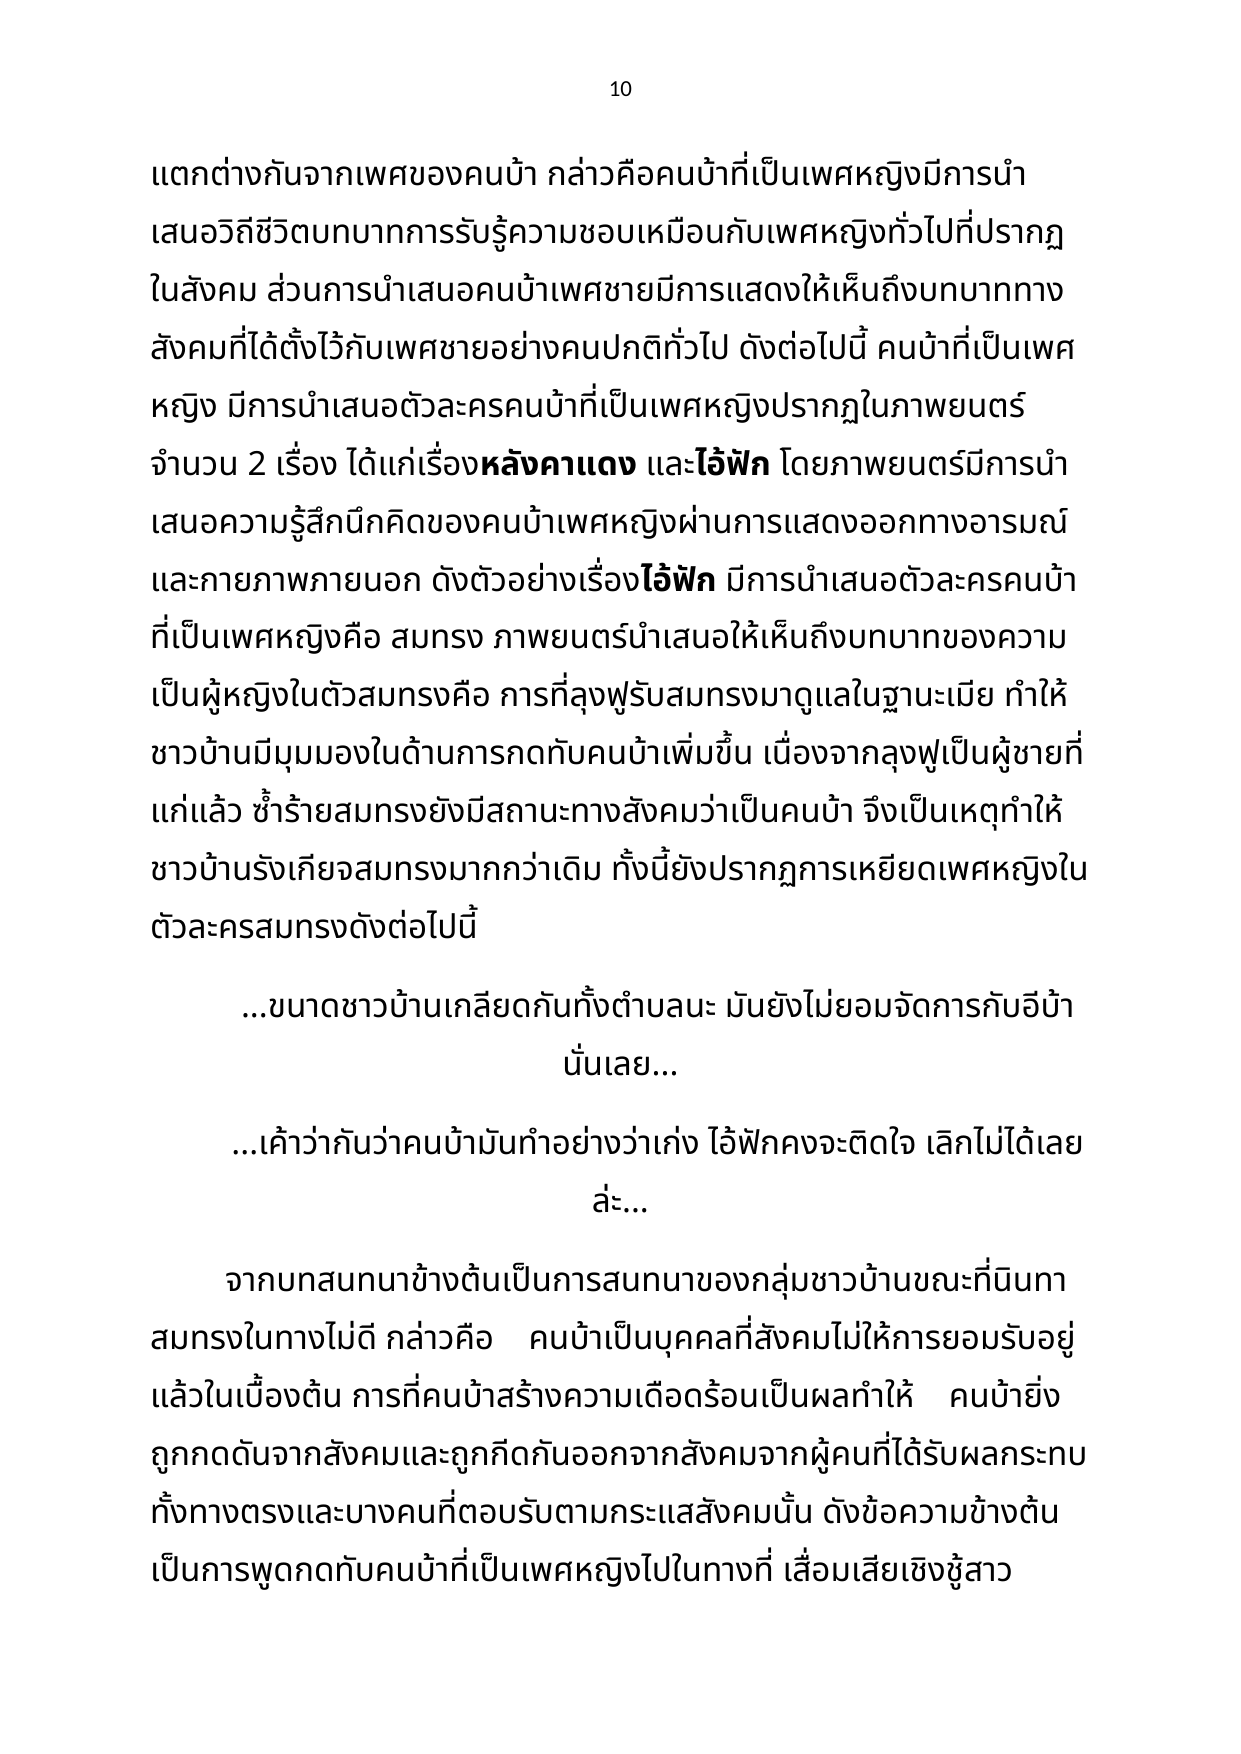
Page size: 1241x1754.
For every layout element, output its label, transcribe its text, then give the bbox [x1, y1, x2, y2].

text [150, 150, 1090, 953]
text ...เค้าว่ากันว่าคนบ้ามันทำอย่างว่าเก่ง ไอ้ฟักคงจะติดใจ เลิกไม่ได้เลยล่ะ... [150, 1119, 1090, 1228]
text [150, 1256, 1090, 1596]
text ...ขนาดชาวบ้านเกลียดกันทั้งตำบลนะ มันยังไม่ยอมจัดการกับอีบ้านั่นเลย... [150, 982, 1090, 1091]
